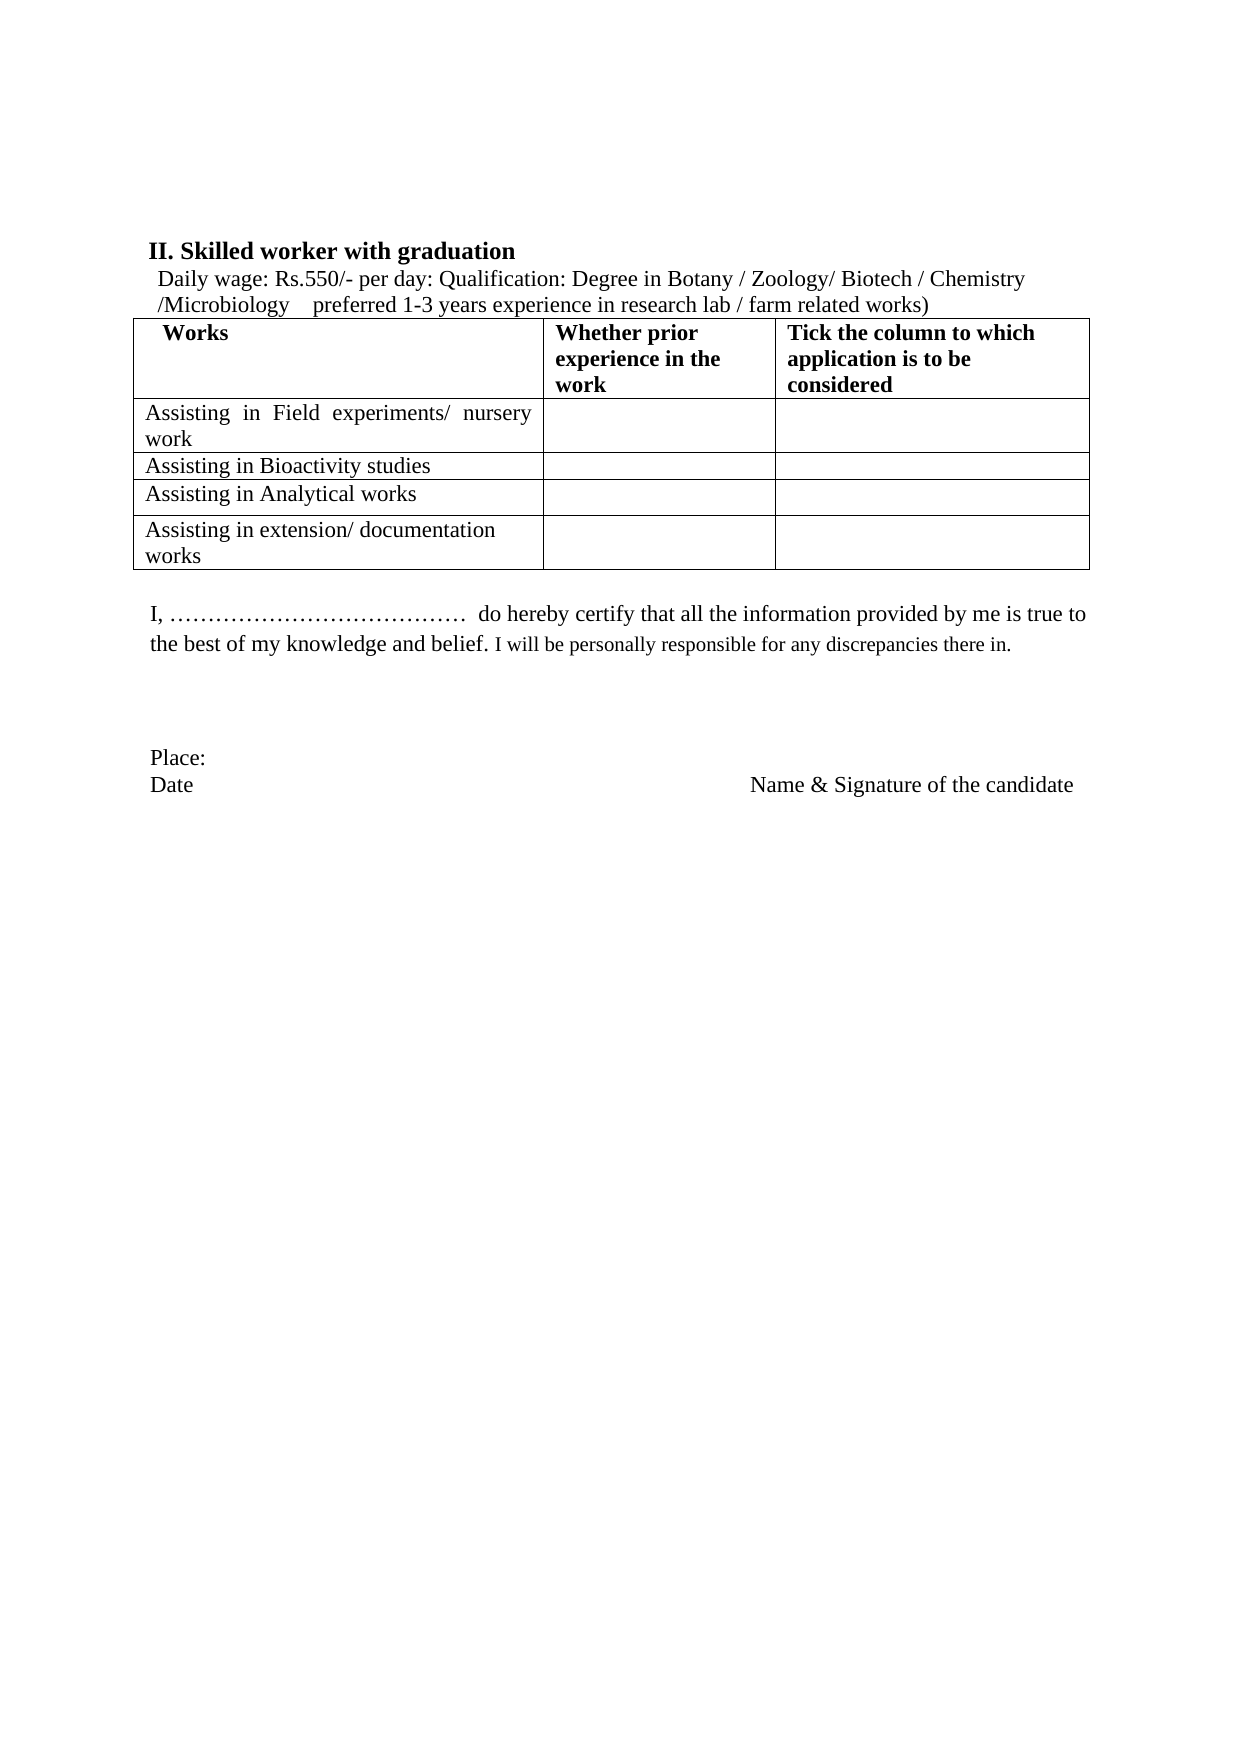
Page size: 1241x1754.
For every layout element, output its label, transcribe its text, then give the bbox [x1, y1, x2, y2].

text I, ………………………………… do hereby certify that all the information provided by me is true to the best of my knowledge and belief. I will be personally responsible for any discrepancies there in. [150, 600, 1090, 656]
table_cell [776, 516, 1089, 569]
table_header Tick the column to which application is to be considered [776, 319, 1089, 398]
table_cell [776, 480, 1089, 515]
table_cell Assisting in Field experiments/ nursery work [134, 399, 543, 452]
table_cell Assisting in Bioactivity studies [134, 453, 543, 479]
table_cell [544, 480, 775, 515]
table_header Works [134, 319, 543, 398]
table_cell [776, 399, 1089, 452]
text II. Skilled worker with graduation [148, 236, 1089, 265]
table_cell [544, 453, 775, 479]
table_cell [776, 453, 1089, 479]
text Date Name & Signature of the candidate [150, 771, 1090, 797]
table_cell [544, 516, 775, 569]
text Daily wage: Rs.550/- per day: Qualification: Degree in Botany / Zoology/ Biotech / Chemistry /Microbiology preferred 1-3 years experience in research lab / farm related works) [157, 265, 1089, 318]
table_cell Assisting in extension/ documentation works [134, 516, 543, 569]
table_header Whether prior experience in the work [544, 319, 775, 398]
table_cell Assisting in Analytical works [134, 480, 543, 515]
table_cell [544, 399, 775, 452]
text Place: [150, 744, 1090, 771]
